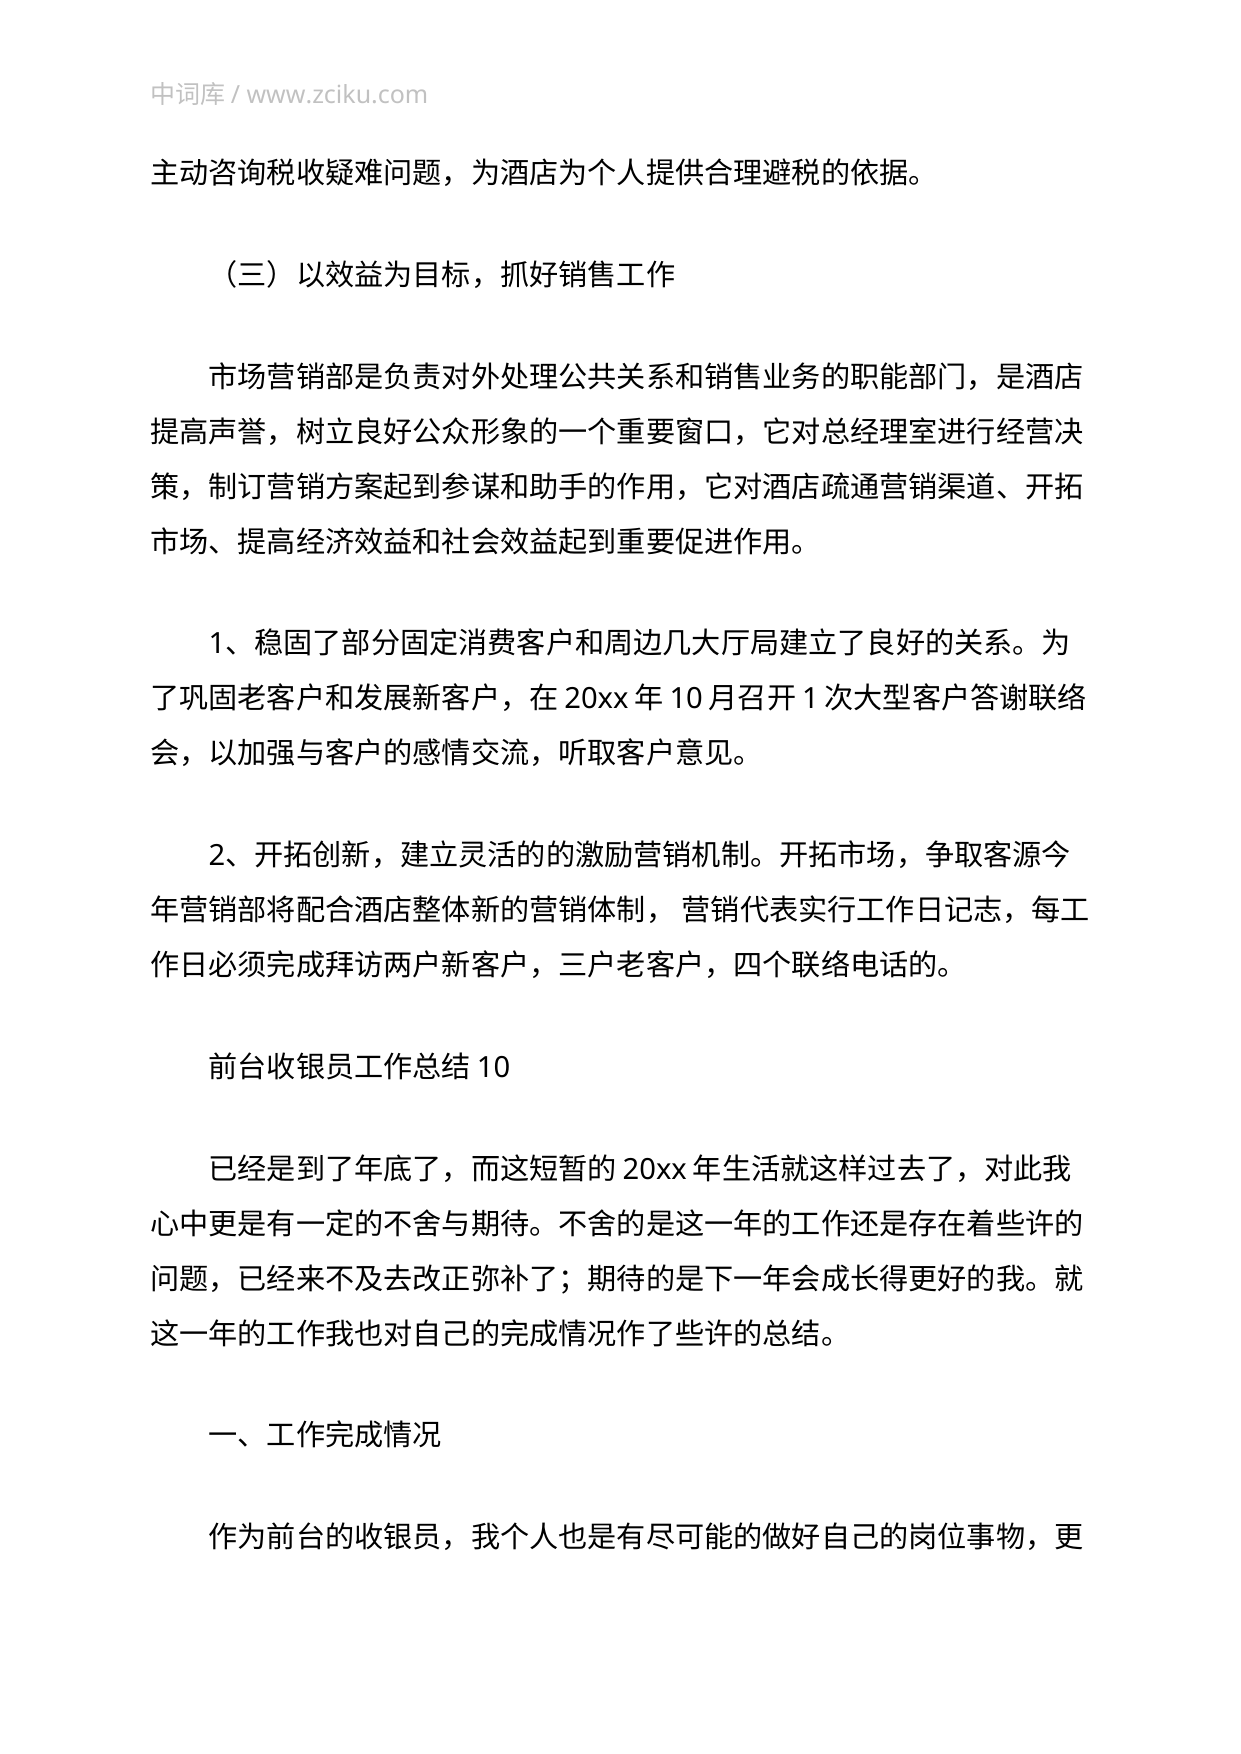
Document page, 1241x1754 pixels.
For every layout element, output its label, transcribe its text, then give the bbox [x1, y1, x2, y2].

text 市场营销部是负责对外处理公共关系和销售业务的职能部门，是酒店提高声誉，树立良好公众形象的一个重要窗口，它对总经理室进行经营决策，制订营销方案起到参谋和助手的作用，它对酒店疏通营销渠道、开拓市场、提高经济效益和社会效益起到重要促进作用。 [150, 353, 1090, 561]
text 1、稳固了部分固定消费客户和周边几大厅局建立了良好的关系。为了巩固老客户和发展新客户，在20xx年10月召开1次大型客户答谢联络会，以加强与客户的感情交流，听取客户意见。 [150, 620, 1090, 772]
text 一、工作完成情况 [150, 1412, 1090, 1454]
text 前台收银员工作总结10 [150, 1043, 1090, 1086]
text 已经是到了年底了，而这短暂的20xx年生活就这样过去了，对此我心中更是有一定的不舍与期待。不舍的是这一年的工作还是存在着些许的问题，已经来不及去改正弥补了；期待的是下一年会成长得更好的我。就这一年的工作我也对自己的完成情况作了些许的总结。 [150, 1145, 1090, 1352]
text 2、开拓创新，建立灵活的的激励营销机制。开拓市场，争取客源今年营销部将配合酒店整体新的营销体制， 营销代表实行工作日记志，每工作日必须完成拜访两户新客户，三户老客户，四个联络电话的。 [150, 832, 1090, 984]
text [150, 1514, 1090, 1556]
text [150, 150, 1090, 192]
text （三）以效益为目标，抓好销售工作 [150, 252, 1090, 294]
